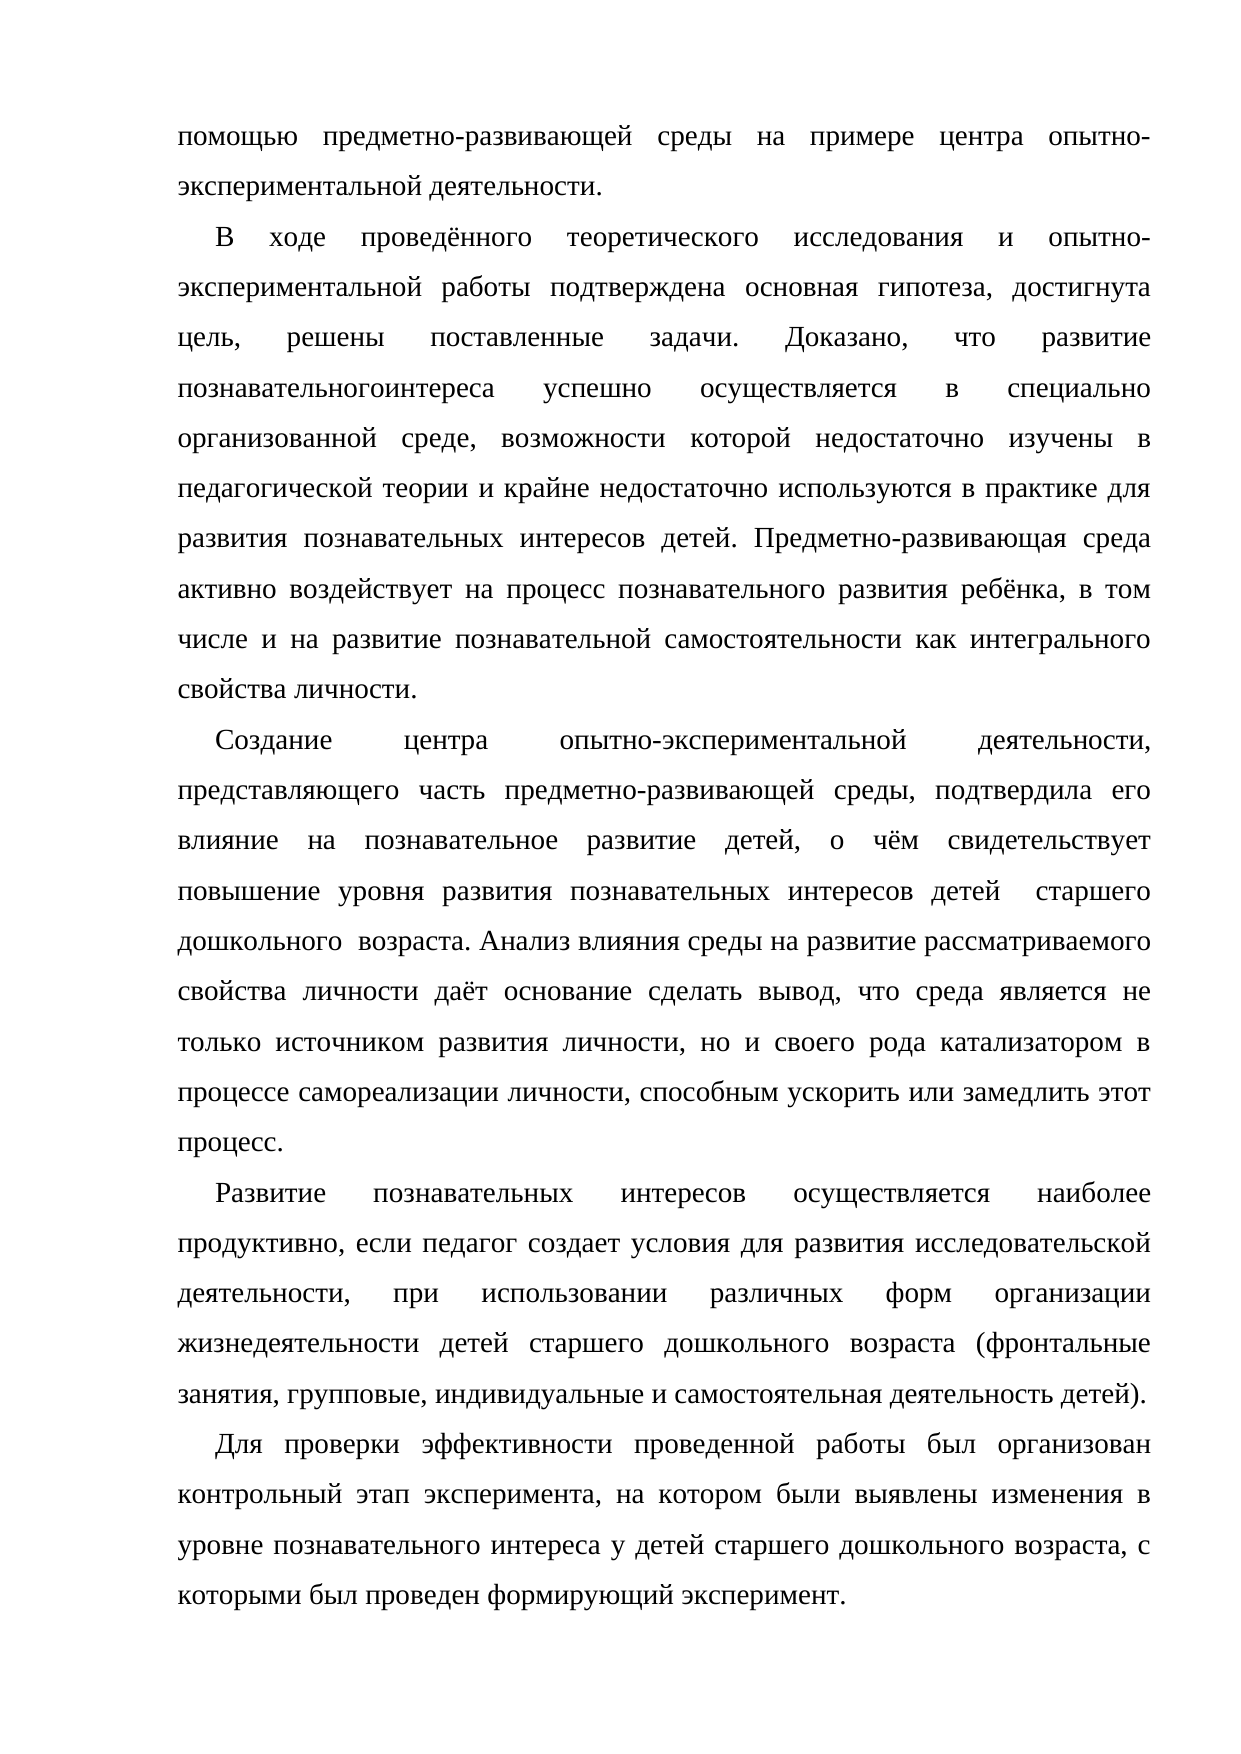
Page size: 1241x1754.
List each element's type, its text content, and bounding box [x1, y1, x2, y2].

text Создание центра опытно-экспериментальной деятельности, представляющего часть предметно-развивающей среды, подтвердила его влияние на познавательное развитие детей, о чём свидетельствует повышение уровня развития познавательных интересов детей старшего дошкольного возраста. Анализ влияния среды на развитие рассматриваемого свойства личности даёт основание сделать вывод, что среда является не только источником развития личности, но и своего рода катализатором в процессе самореализации личности, способным ускорить или замедлить этот процесс. [177, 722, 1152, 1158]
text Для проверки эффективности проведенной работы был организован контрольный этап эксперимента, на котором были выявлены изменения в уровне познавательного интереса у детей старшего дошкольного возраста, с которыми был проведен формирующий эксперимент. [177, 1426, 1152, 1611]
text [177, 118, 1152, 202]
text Развитие познавательных интересов осуществляется наиболее продуктивно, если педагог создает условия для развития исследовательской деятельности, при использовании различных форм организации жизнедеятельности детей старшего дошкольного возраста (фронтальные занятия, групповые, индивидуальные и самостоятельная деятельность детей). [177, 1175, 1152, 1409]
text В ходе проведённого теоретического исследования и опытно-экспериментальной работы подтверждена основная гипотеза, достигнута цель, решены поставленные задачи. Доказано, что развитие познавательногоинтереса успешно осуществляется в специально организованной среде, возможности которой недостаточно изучены в педагогической теории и крайне недостаточно используются в практике для развития познавательных интересов детей. Предметно-развивающая среда активно воздействует на процесс познавательного развития ребёнка, в том числе и на развитие познавательной самостоятельности как интегрального свойства личности. [177, 219, 1152, 705]
